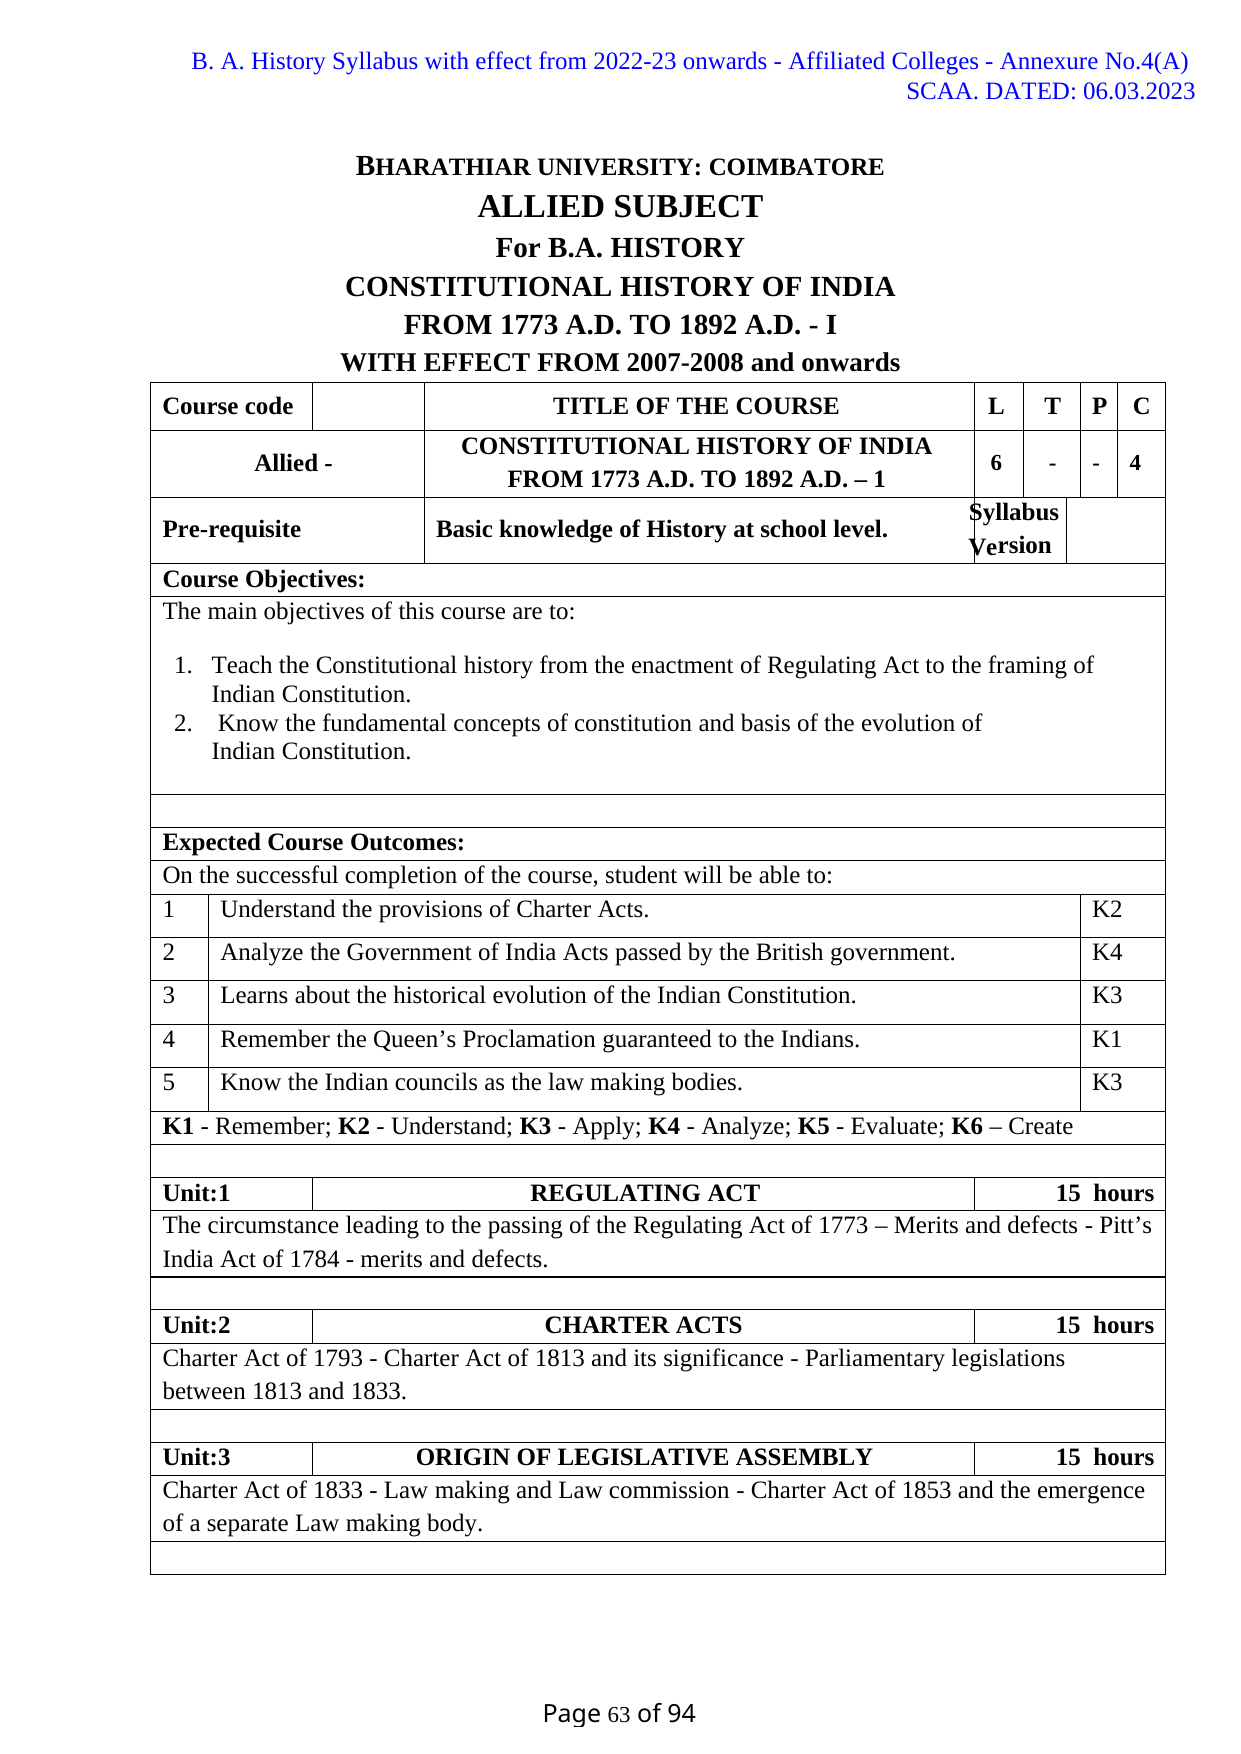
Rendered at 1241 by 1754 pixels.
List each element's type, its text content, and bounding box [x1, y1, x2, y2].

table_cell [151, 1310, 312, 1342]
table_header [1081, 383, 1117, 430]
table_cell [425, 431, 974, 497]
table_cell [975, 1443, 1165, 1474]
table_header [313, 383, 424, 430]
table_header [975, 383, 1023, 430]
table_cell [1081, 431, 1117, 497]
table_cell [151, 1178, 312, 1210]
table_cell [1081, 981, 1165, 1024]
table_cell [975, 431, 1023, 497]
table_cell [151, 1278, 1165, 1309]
text BHARATHIAR UNIVERSITY: COIMBATORE [171, 148, 1069, 181]
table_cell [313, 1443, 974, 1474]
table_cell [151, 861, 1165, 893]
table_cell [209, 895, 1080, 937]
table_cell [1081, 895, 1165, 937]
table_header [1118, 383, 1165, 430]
subtitle ALLIED SUBJECT [171, 186, 1069, 225]
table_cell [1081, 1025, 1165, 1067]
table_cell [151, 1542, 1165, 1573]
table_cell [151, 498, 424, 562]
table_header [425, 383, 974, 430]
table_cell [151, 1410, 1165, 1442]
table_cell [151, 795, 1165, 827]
subtitle WITH EFFECT FROM 2007-2008 and onwards [171, 346, 1069, 377]
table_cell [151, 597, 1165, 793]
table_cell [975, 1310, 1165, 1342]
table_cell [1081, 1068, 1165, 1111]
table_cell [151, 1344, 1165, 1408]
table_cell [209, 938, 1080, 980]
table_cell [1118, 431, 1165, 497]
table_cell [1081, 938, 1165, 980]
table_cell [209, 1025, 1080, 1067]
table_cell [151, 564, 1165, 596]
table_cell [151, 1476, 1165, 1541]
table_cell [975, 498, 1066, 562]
subtitle For B.A. HISTORY CONSTITUTIONAL HISTORY OF INDIA [345, 231, 896, 303]
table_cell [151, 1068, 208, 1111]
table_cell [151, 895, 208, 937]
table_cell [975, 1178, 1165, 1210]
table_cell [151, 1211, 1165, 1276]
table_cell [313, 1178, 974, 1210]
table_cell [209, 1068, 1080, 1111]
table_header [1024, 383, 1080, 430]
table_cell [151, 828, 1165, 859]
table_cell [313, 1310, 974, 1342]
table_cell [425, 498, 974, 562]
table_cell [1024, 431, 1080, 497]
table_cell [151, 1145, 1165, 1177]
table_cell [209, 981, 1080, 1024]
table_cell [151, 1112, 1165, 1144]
text FROM 1773 A.D. TO 1892 A.D. - I [171, 308, 1069, 341]
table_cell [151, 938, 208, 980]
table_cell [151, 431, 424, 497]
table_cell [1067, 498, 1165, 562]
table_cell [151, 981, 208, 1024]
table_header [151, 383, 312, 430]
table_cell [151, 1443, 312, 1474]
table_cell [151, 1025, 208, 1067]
